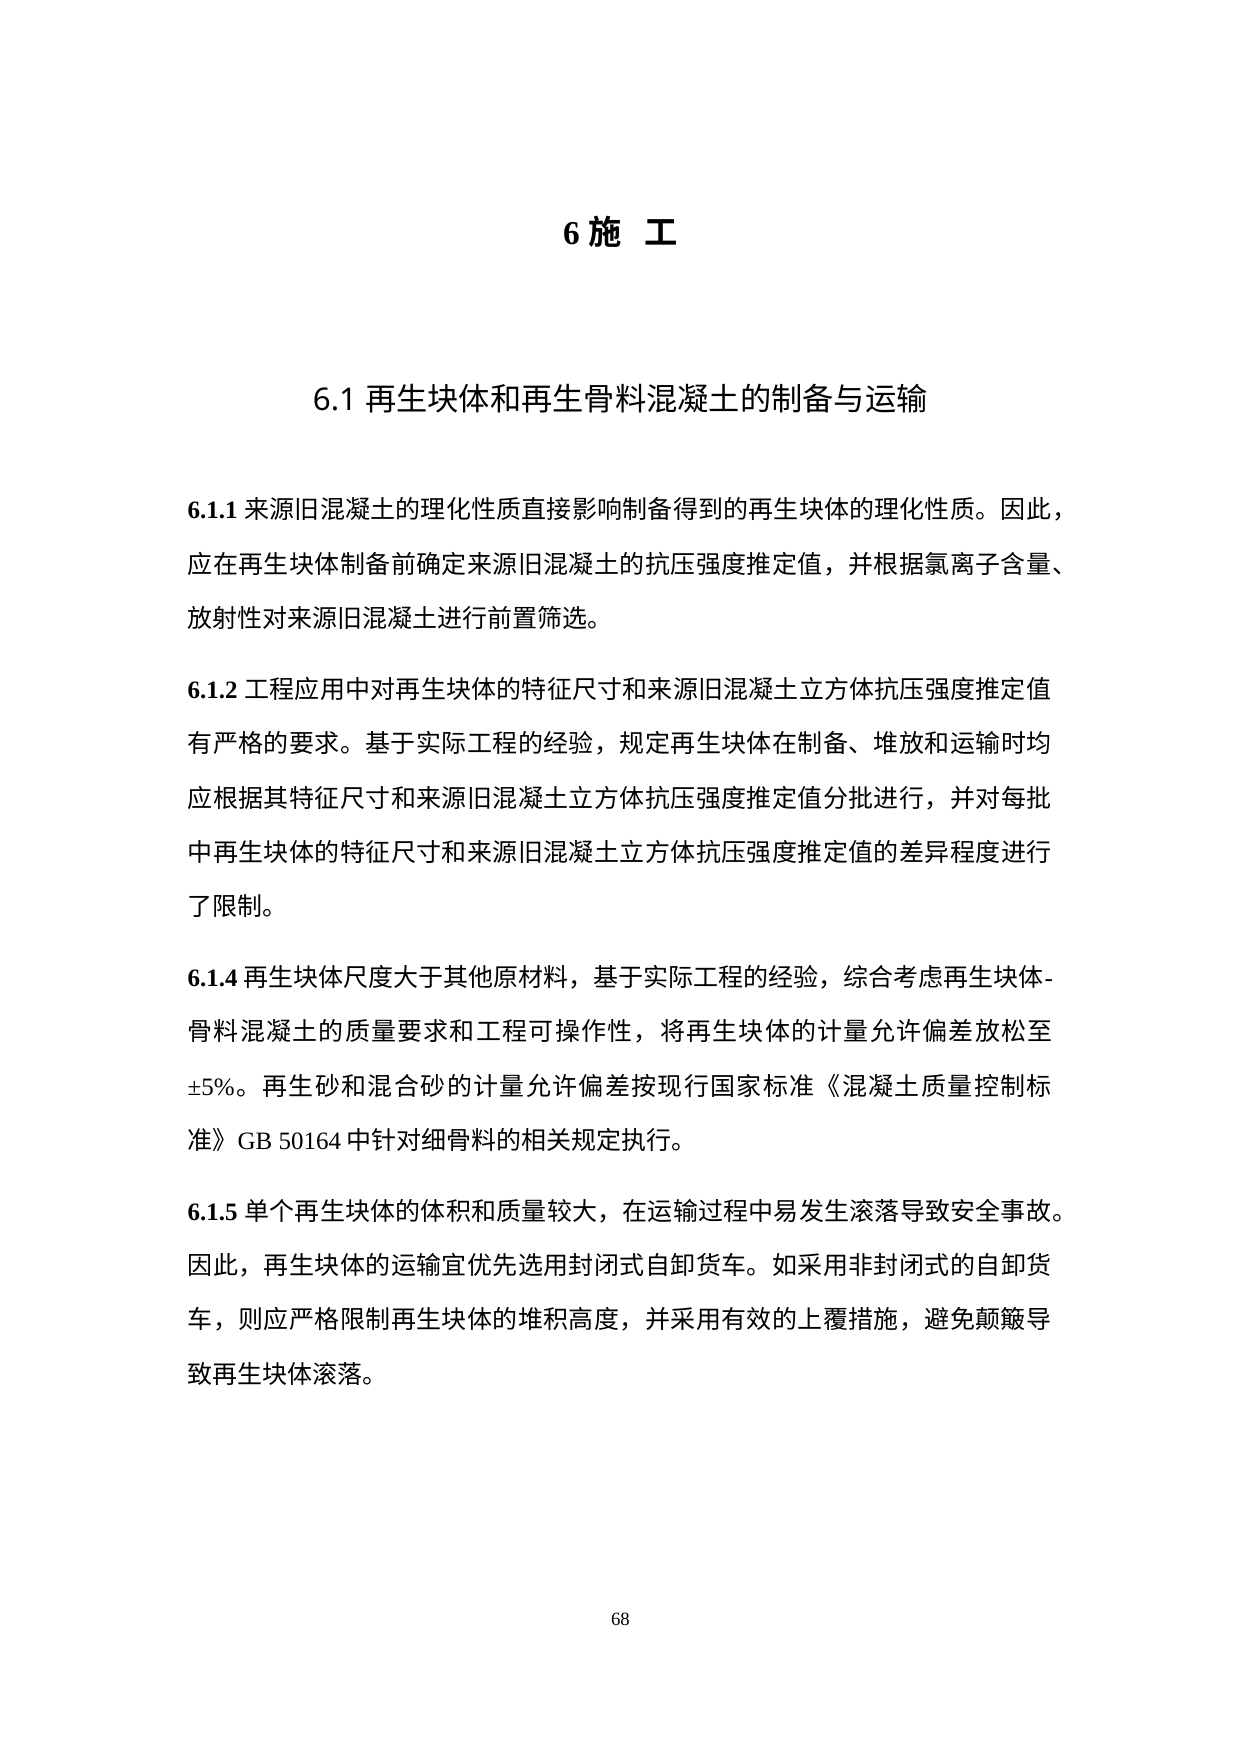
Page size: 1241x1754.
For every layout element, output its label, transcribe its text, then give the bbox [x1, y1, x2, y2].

subtitle 6.1 再生块体和再生骨料混凝土的制备与运输 [187, 365, 1053, 430]
text 6.1.2 工程应用中对再生块体的特征尺寸和来源旧混凝土立方体抗压强度推定值有严格的要求。基于实际工程的经验，规定再生块体在制备、堆放和运输时均应根据其特征尺寸和来源旧混凝土立方体抗压强度推定值分批进行，并对每批中再生块体的特征尺寸和来源旧混凝土立方体抗压强度推定值的差异程度进行了限制。 [187, 669, 1053, 923]
subtitle 6 施 工 [187, 197, 1053, 262]
text 6.1.4 再生块体尺度大于其他原材料，基于实际工程的经验，综合考虑再生块体-骨料混凝土的质量要求和工程可操作性，将再生块体的计量允许偏差放松至±5%。再生砂和混合砂的计量允许偏差按现行国家标准《混凝土质量控制标准》GB 50164中针对细骨料的相关规定执行。 [187, 957, 1053, 1157]
text 6.1.1 来源旧混凝土的理化性质直接影响制备得到的再生块体的理化性质。因此，应在再生块体制备前确定来源旧混凝土的抗压强度推定值，并根据氯离子含量、放射性对来源旧混凝土进行前置筛选。 [187, 490, 1053, 635]
text 6.1.5 单个再生块体的体积和质量较大，在运输过程中易发生滚落导致安全事故。因此，再生块体的运输宜优先选用封闭式自卸货车。如采用非封闭式的自卸货车，则应严格限制再生块体的堆积高度，并采用有效的上覆措施，避免颠簸导致再生块体滚落。 [187, 1191, 1053, 1391]
